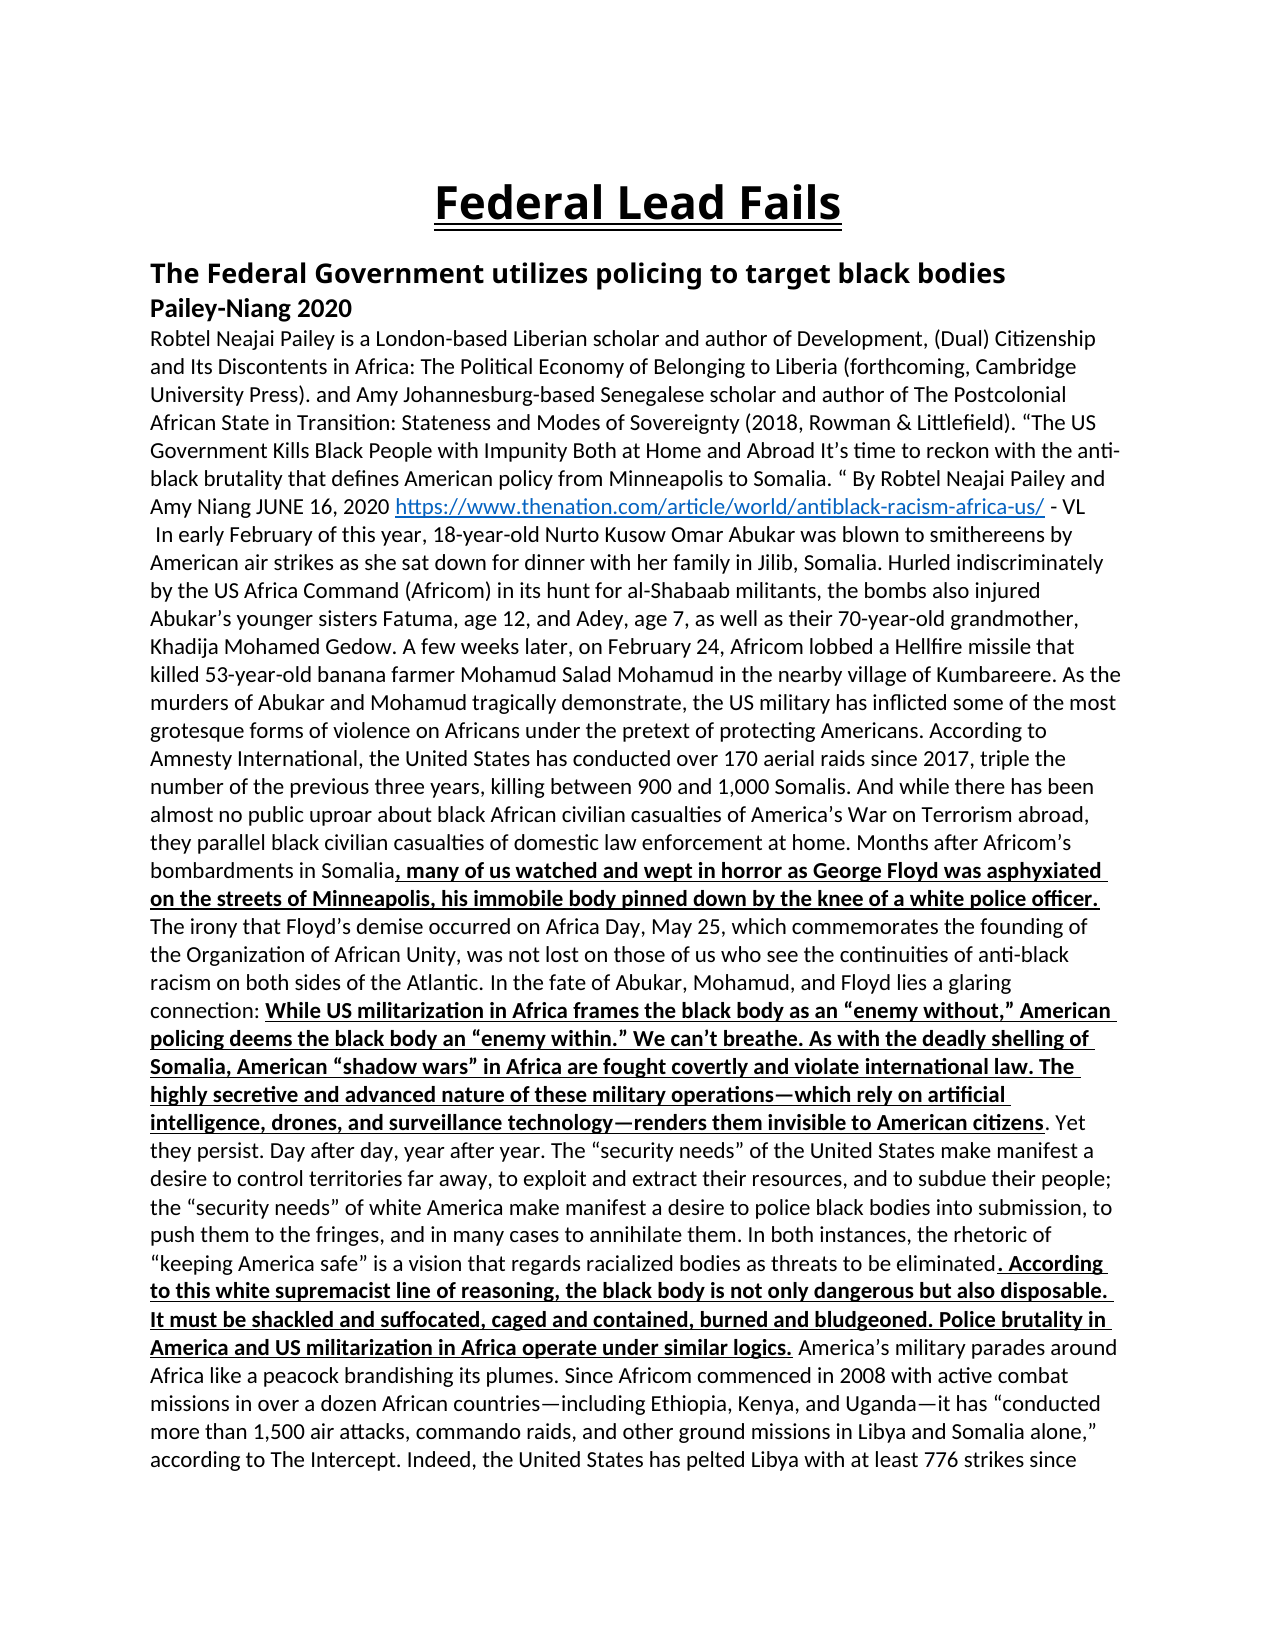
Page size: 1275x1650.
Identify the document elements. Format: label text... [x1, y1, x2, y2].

text Robtel Neajai Pailey is a London-based Liberian scholar and author of Development, (Dual) Citizenship and Its Discontents in Africa: The Political Economy of Belonging to Liberia (forthcoming, Cambridge University Press). and Amy Johannesburg-based Senegalese scholar and author of The Postcolonial African State in Transition: Stateness and Modes of Sovereignty (2018, Rowman & Littlefield). “The US Government Kills Black People with Impunity Both at Home and Abroad It’s time to reckon with the anti-black brutality that defines American policy from Minneapolis to Somalia. “ By Robtel Neajai Pailey and Amy Niang JUNE 16, 2020 https://www.thenation.com/article/world/antiblack-racism-africa-us/ - VL [150, 324, 1125, 520]
subtitle The Federal Government utilizes policing to target black bodies [150, 254, 1125, 291]
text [150, 520, 1125, 1473]
subtitle Federal Lead Fails [150, 171, 1125, 233]
text Pailey-Niang 2020 [150, 291, 1125, 324]
